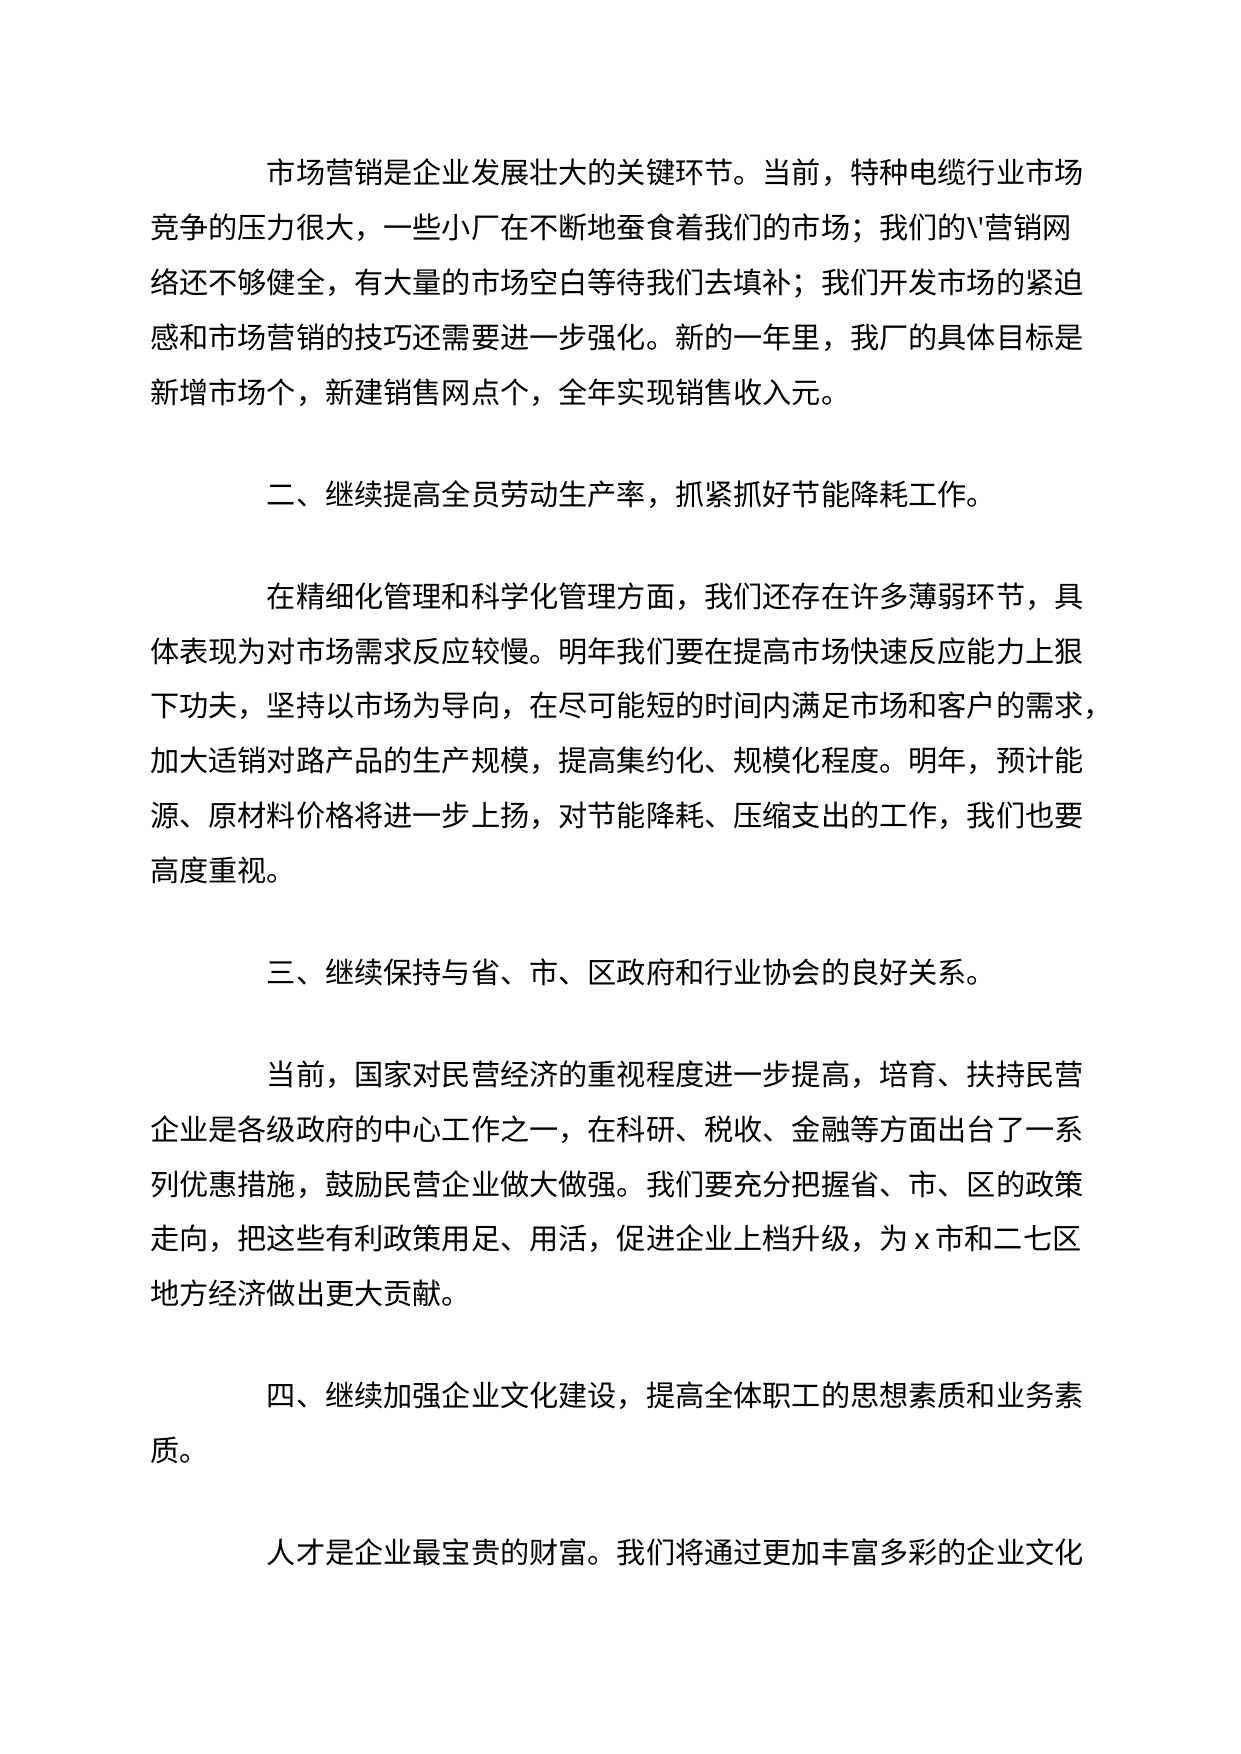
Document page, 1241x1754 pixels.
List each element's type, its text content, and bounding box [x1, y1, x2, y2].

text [150, 1529, 1090, 1572]
text 市场营销是企业发展壮大的关键环节。当前，特种电缆行业市场竞争的压力很大，一些小厂在不断地蚕食着我们的市场；我们的\'营销网络还不够健全，有大量的市场空白等待我们去填补；我们开发市场的紧迫感和市场营销的技巧还需要进一步强化。新的一年里，我厂的具体目标是新增市场个，新建销售网点个，全年实现销售收入元。 [150, 150, 1090, 412]
text 四、继续加强企业文化建设，提高全体职工的思想素质和业务素质。 [150, 1373, 1090, 1470]
text 当前，国家对民营经济的重视程度进一步提高，培育、扶持民营企业是各级政府的中心工作之一，在科研、税收、金融等方面出台了一系列优惠措施，鼓励民营企业做大做强。我们要充分把握省、市、区的政策走向，把这些有利政策用足、用活，促进企业上档升级，为x市和二七区地方经济做出更大贡献。 [150, 1051, 1090, 1313]
text 三、继续保持与省、市、区政府和行业协会的良好关系。 [150, 949, 1090, 992]
text 二、继续提高全员劳动生产率，抓紧抓好节能降耗工作。 [150, 471, 1090, 514]
text 在精细化管理和科学化管理方面，我们还存在许多薄弱环节，具体表现为对市场需求反应较慢。明年我们要在提高市场快速反应能力上狠下功夫，坚持以市场为导向，在尽可能短的时间内满足市场和客户的需求，加大适销对路产品的生产规模，提高集约化、规模化程度。明年，预计能源、原材料价格将进一步上扬，对节能降耗、压缩支出的工作，我们也要高度重视。 [150, 573, 1090, 890]
